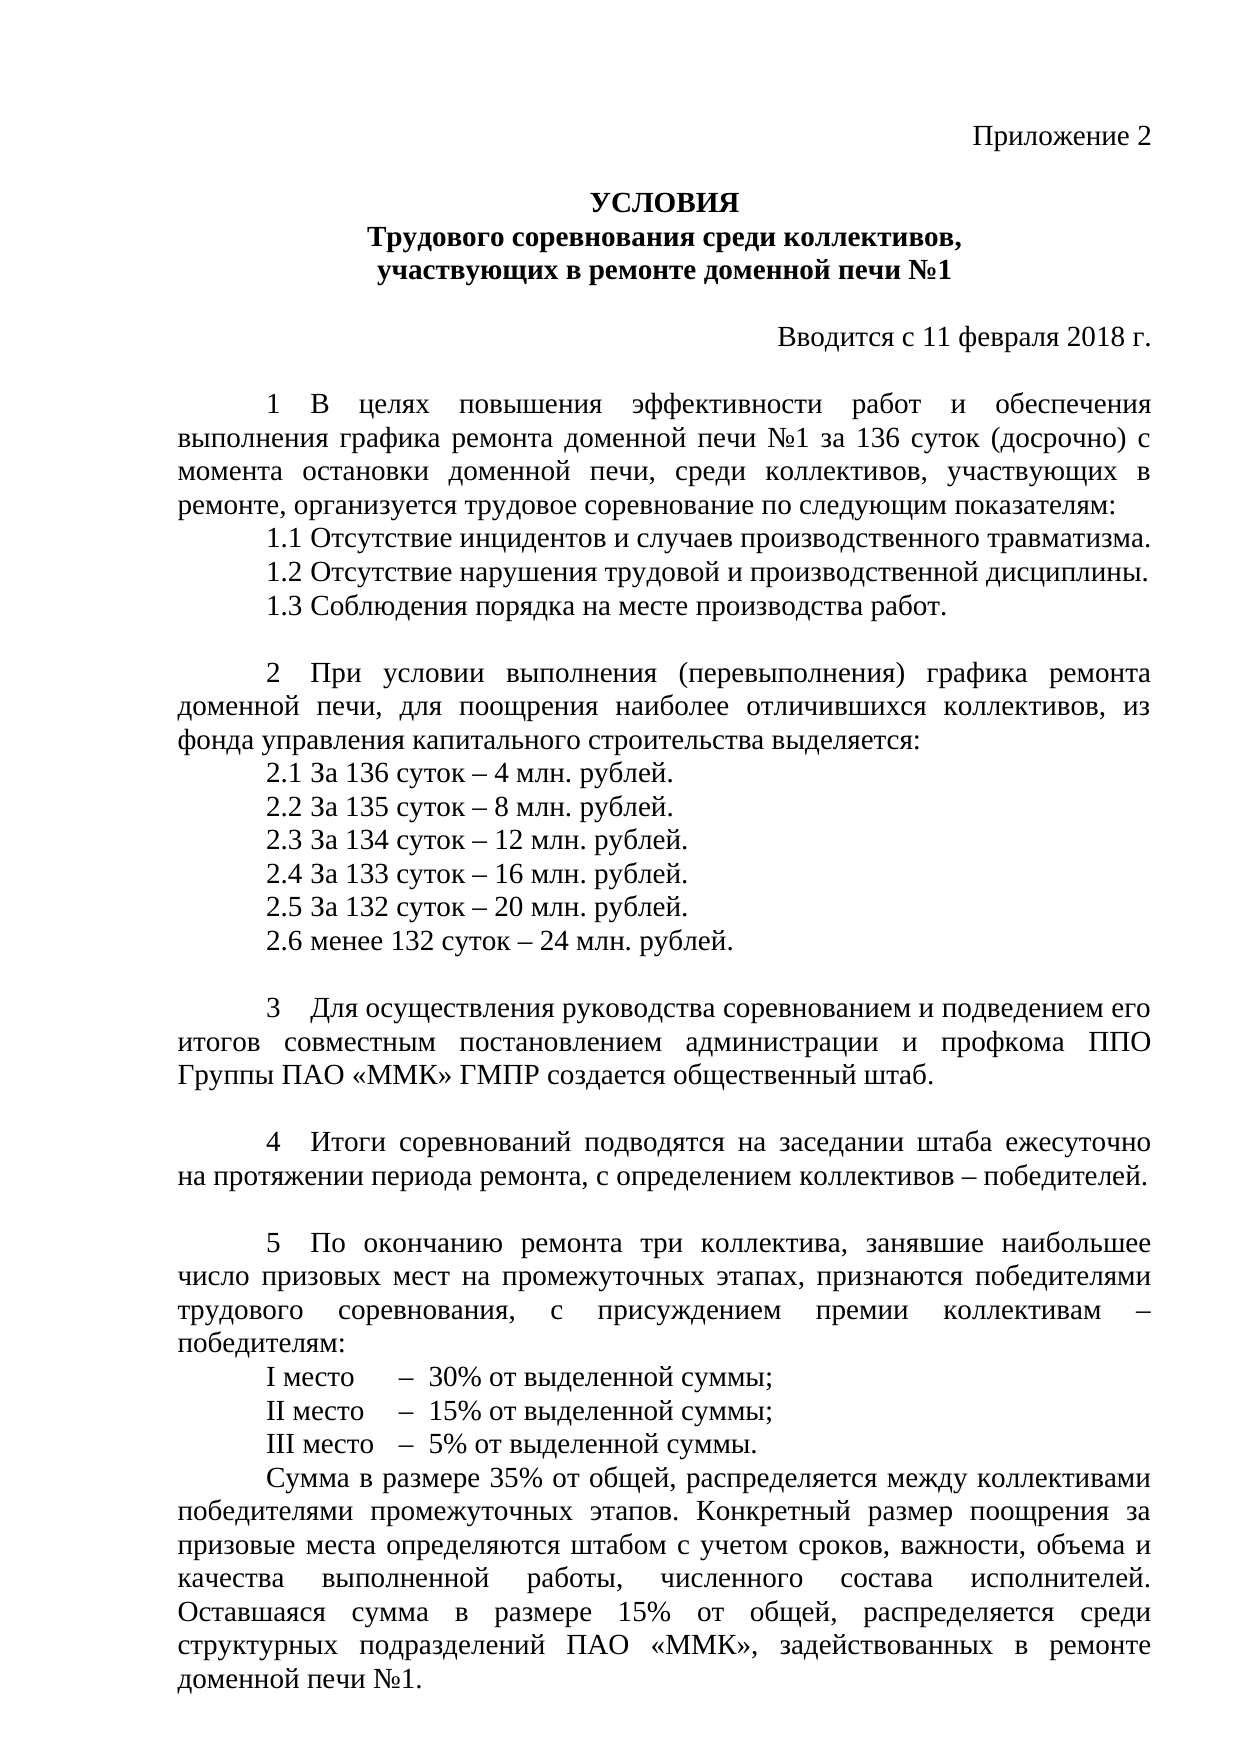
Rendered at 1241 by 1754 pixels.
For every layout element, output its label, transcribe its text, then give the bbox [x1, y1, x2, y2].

text Приложение 2 [177, 118, 1152, 152]
list По окончанию ремонта три коллектива, занявшие наибольшее число призовых мест на промежуточных этапах, признаются победителями трудового соревнования, с присуждением премии коллективам – победителям: [177, 1225, 1152, 1359]
list Отсутствие инцидентов и случаев производственного травматизма. [177, 521, 1152, 554]
list Соблюдения порядка на месте производства работ. [177, 588, 1152, 621]
list При условии выполнения (перевыполнения) графика ремонта доменной печи, для поощрения наиболее отличившихся коллективов, из фонда управления капитального строительства выделяется: [177, 655, 1152, 755]
text 2.3 За 134 суток – 12 млн. рублей. [177, 822, 1152, 856]
text УСЛОВИЯ [177, 185, 1152, 219]
text Сумма в размере 35% от общей, распределяется между коллективами победителями промежуточных этапов. Конкретный размер поощрения за призовые места определяются штабом с учетом сроков, важности, объема и качества выполненной работы, численного состава исполнителей. Оставшаяся сумма в размере 15% от общей, распределяется среди структурных подразделений ПАО «ММК», задействованных в ремонте доменной печи №1. [177, 1460, 1152, 1694]
text 2.5 За 132 суток – 20 млн. рублей. [177, 889, 1152, 923]
list За 136 суток – 4 млн. рублей. [177, 755, 1152, 789]
text II место – 15% от выделенной суммы; [177, 1393, 1152, 1426]
text 2.6 менее 132 суток – 24 млн. рублей. [177, 923, 1152, 957]
text III место – 5% от выделенной суммы. [177, 1426, 1152, 1460]
list Отсутствие нарушения трудовой и производственной дисциплины. [177, 554, 1152, 588]
text 2.4 За 133 суток – 16 млн. рублей. [177, 856, 1152, 889]
text 2.2 За 135 суток – 8 млн. рублей. [177, 789, 1152, 822]
text участвующих в ремонте доменной печи №1 [177, 252, 1152, 286]
text Трудового соревнования среди коллективов, [177, 219, 1152, 252]
text I место – 30% от выделенной суммы; [177, 1359, 1152, 1393]
list В целях повышения эффективности работ и обеспечения выполнения графика ремонта доменной печи №1 за 136 суток (досрочно) с момента остановки доменной печи, среди коллективов, участвующих в ремонте, организуется трудовое соревнование по следующим показателям: [177, 386, 1152, 521]
list Итоги соревнований подводятся на заседании штаба ежесуточно на протяжении периода ремонта, с определением коллективов – победителей. [177, 1124, 1152, 1191]
text Вводится с 11 февраля 2018 г. [177, 319, 1152, 353]
list Для осуществления руководства соревнованием и подведением его итогов совместным постановлением администрации и профкома ППО Группы ПАО «ММК» ГМПР создается общественный штаб. [177, 990, 1152, 1091]
